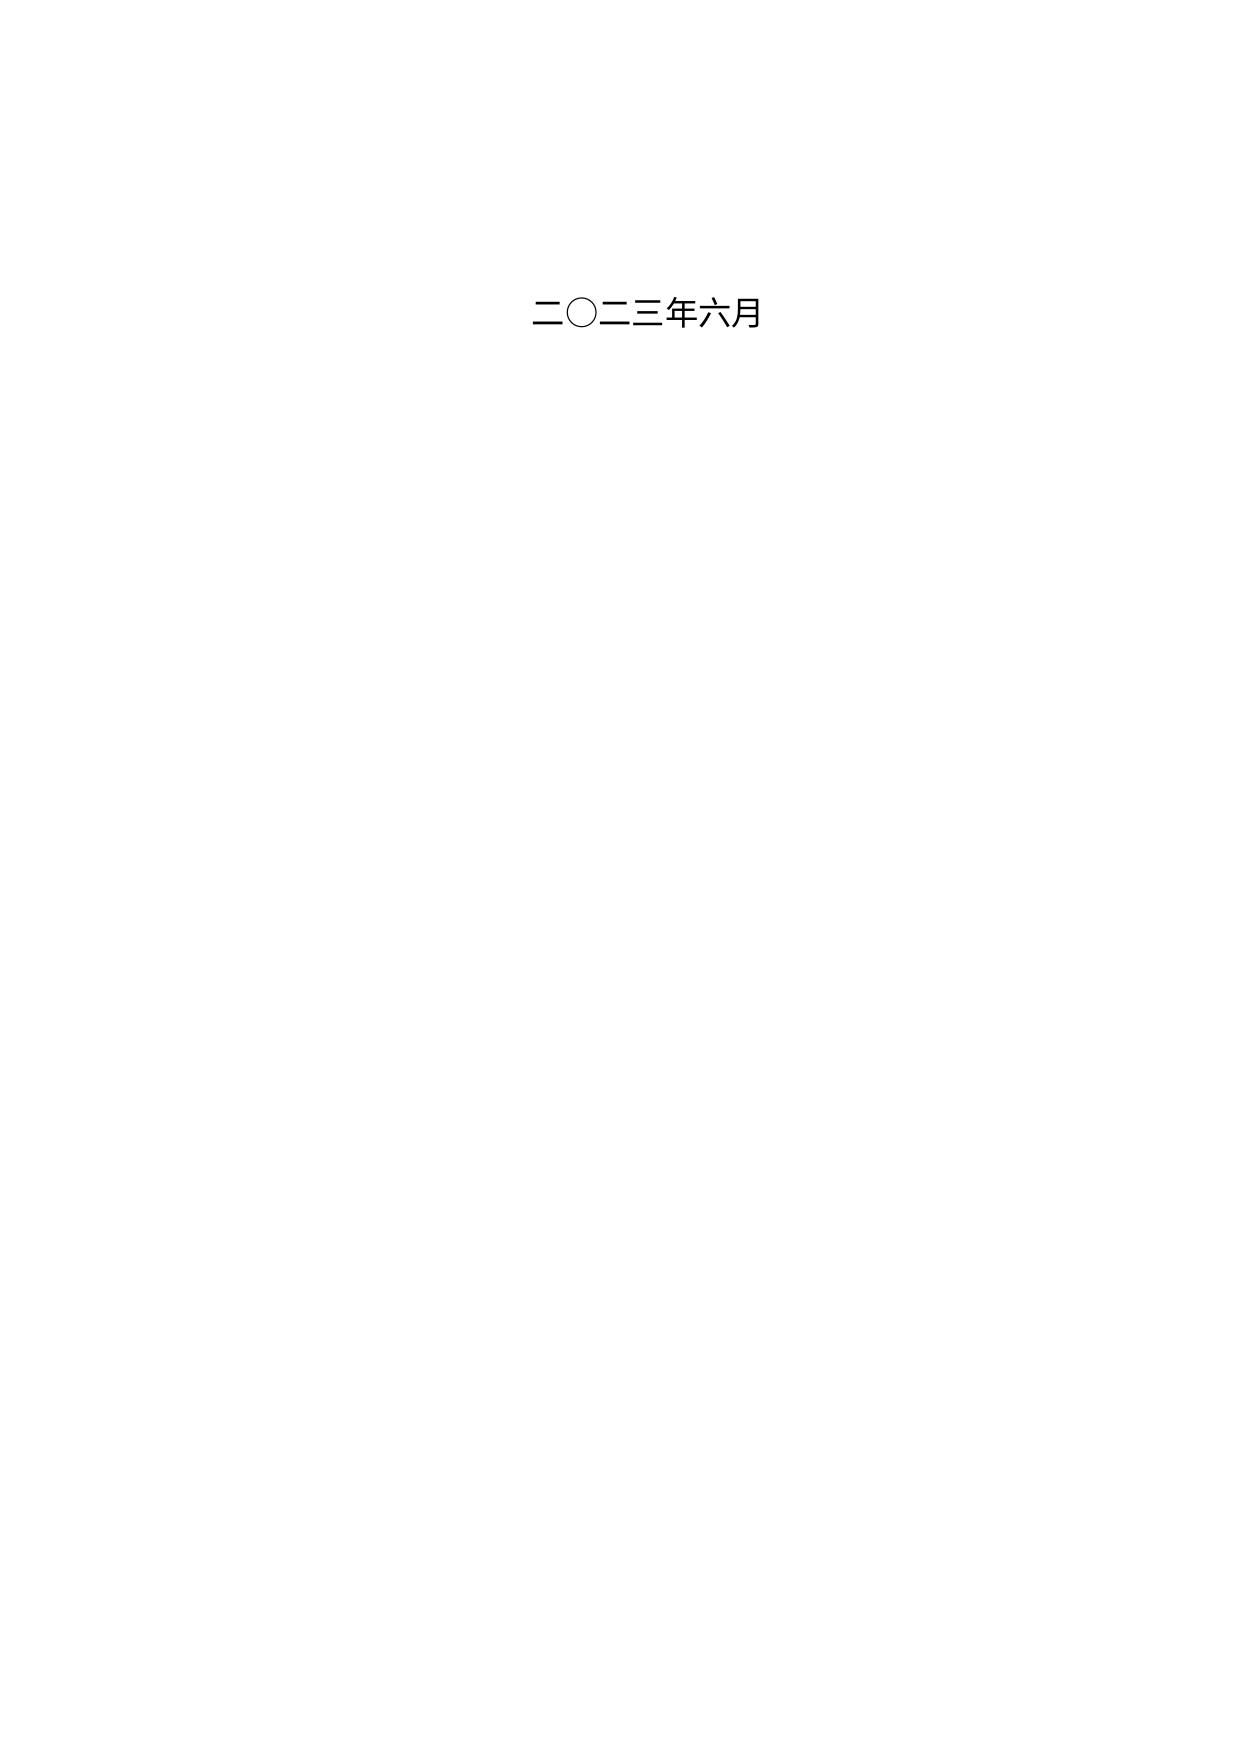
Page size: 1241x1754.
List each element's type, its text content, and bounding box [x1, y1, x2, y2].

text 二○二三年六月 [187, 287, 1053, 335]
